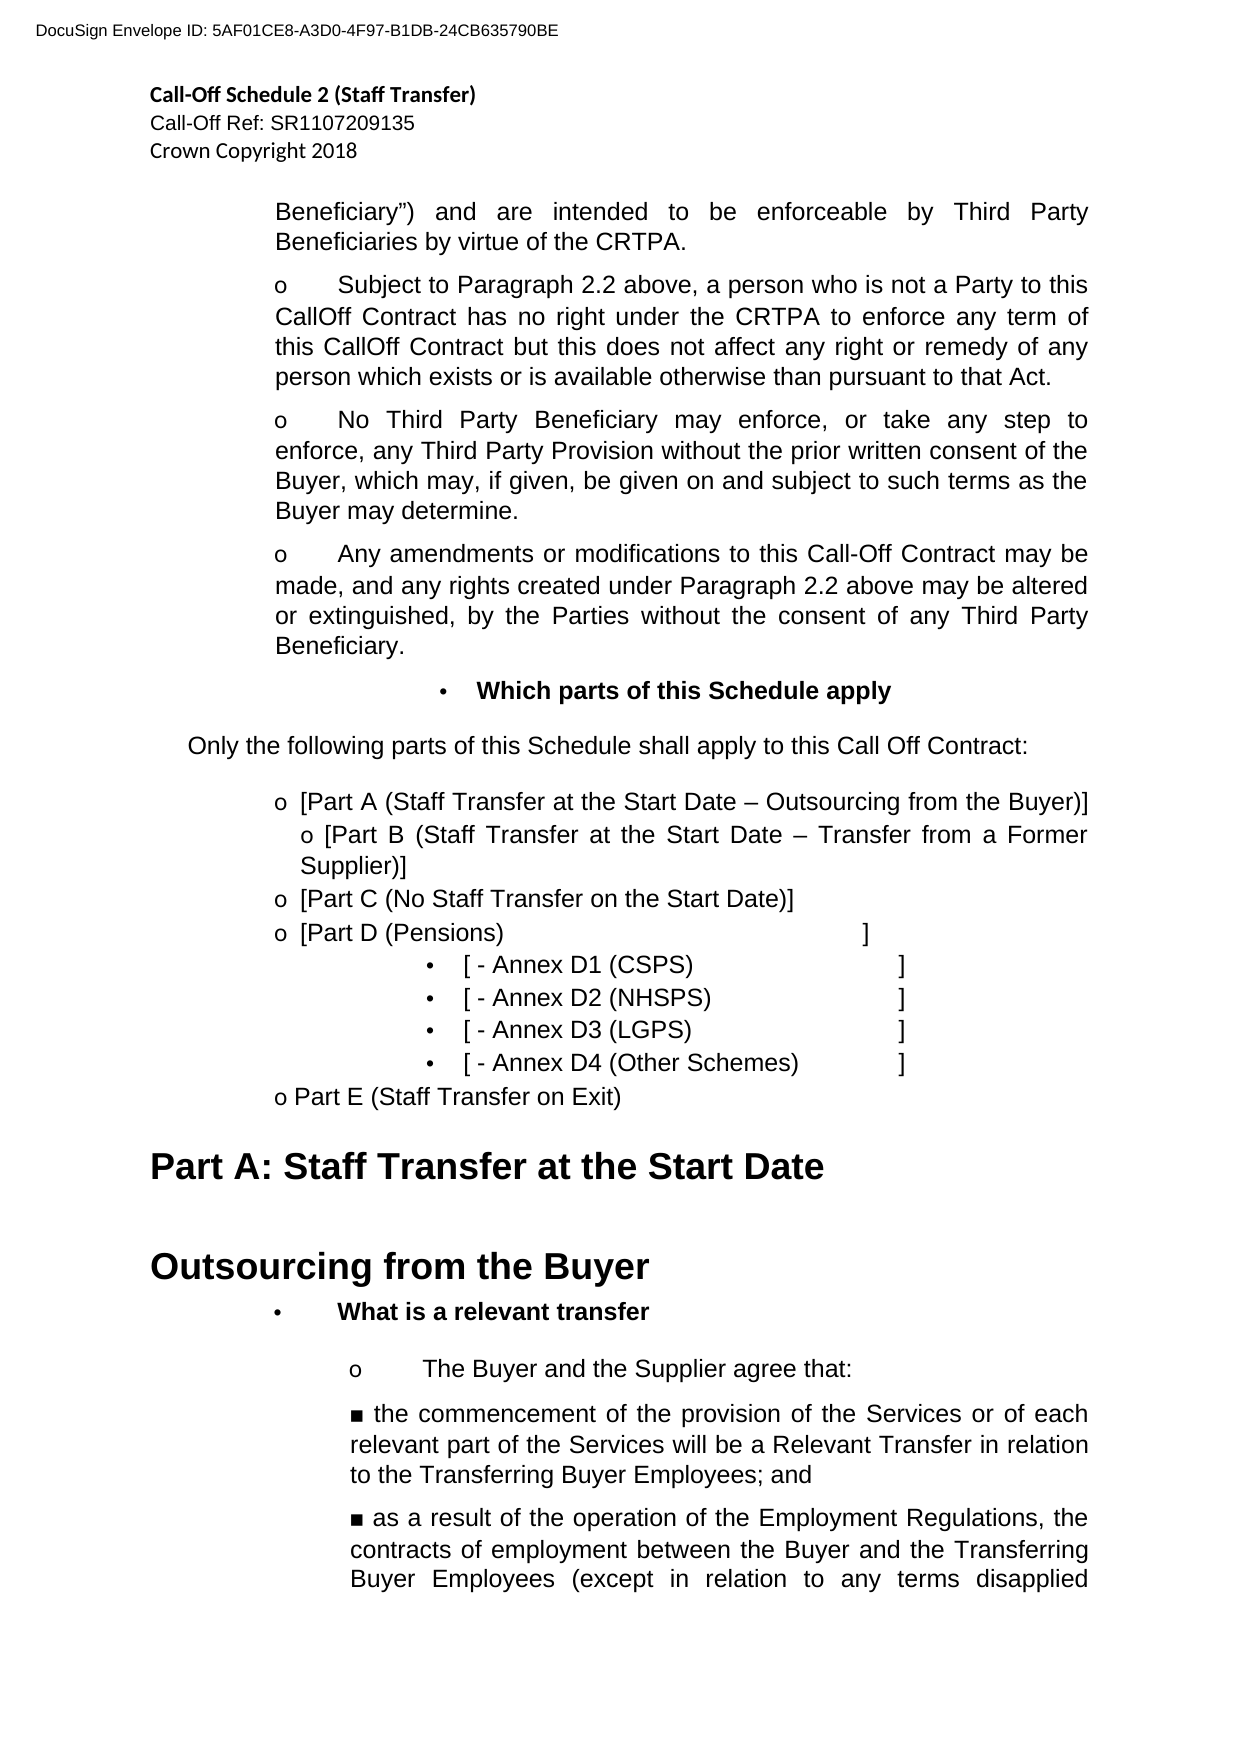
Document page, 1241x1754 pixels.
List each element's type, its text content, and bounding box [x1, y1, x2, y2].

list [Part D (Pensions) ] [274, 917, 1090, 948]
list Which parts of this Schedule apply [240, 676, 1091, 705]
list [ - Annex D4 (Other Schemes) ] [240, 1048, 1091, 1077]
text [274, 197, 1090, 256]
list [ - Annex D3 (LGPS) ] [240, 1015, 1091, 1044]
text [349, 1502, 1090, 1593]
list No Third Party Beneficiary may enforce, or take any step to enforce, any Third Party Provision without the prior written consent of the Buyer, which may, if given, be given on and subject to such terms as the Buyer may determine. [274, 404, 1090, 525]
list [Part A (Staff Transfer at the Start Date – Outsourcing from the Buyer)] o [Part B (Staff Transfer at the Start Date – Transfer from a Former Supplier)] [274, 786, 1090, 880]
list Subject to Paragraph 2.2 above, a person who is not a Party to this CallOff Contract has no right under the CRTPA to enforce any term of this CallOff Contract but this does not affect any right or remedy of any person which exists or is available otherwise than pursuant to that Act. [274, 269, 1090, 390]
text Part A: Staff Transfer at the Start Date [150, 1144, 1091, 1187]
list What is a relevant transfer [273, 1297, 1090, 1326]
text o Part E (Staff Transfer on Exit) [274, 1081, 1090, 1112]
list [ - Annex D1 (CSPS) ] [240, 950, 1091, 979]
list [ - Annex D2 (NHSPS) ] [240, 983, 1091, 1012]
text Only the following parts of this Schedule shall apply to this Call Off Contract: [187, 731, 1090, 760]
list [Part C (No Staff Transfer on the Start Date)] [274, 883, 1090, 914]
list Any amendments or modifications to this Call-Off Contract may be made, and any rights created under Paragraph 2.2 above may be altered or extinguished, by the Parties without the consent of any Third Party Beneficiary. [274, 538, 1090, 659]
subtitle Outsourcing from the Buyer [150, 1244, 1091, 1287]
list The Buyer and the Supplier agree that: [348, 1352, 1090, 1384]
text ▪ the commencement of the provision of the Services or of each relevant part of the Services will be a Relevant Transfer in relation to the Transferring Buyer Employees; and [349, 1397, 1090, 1488]
